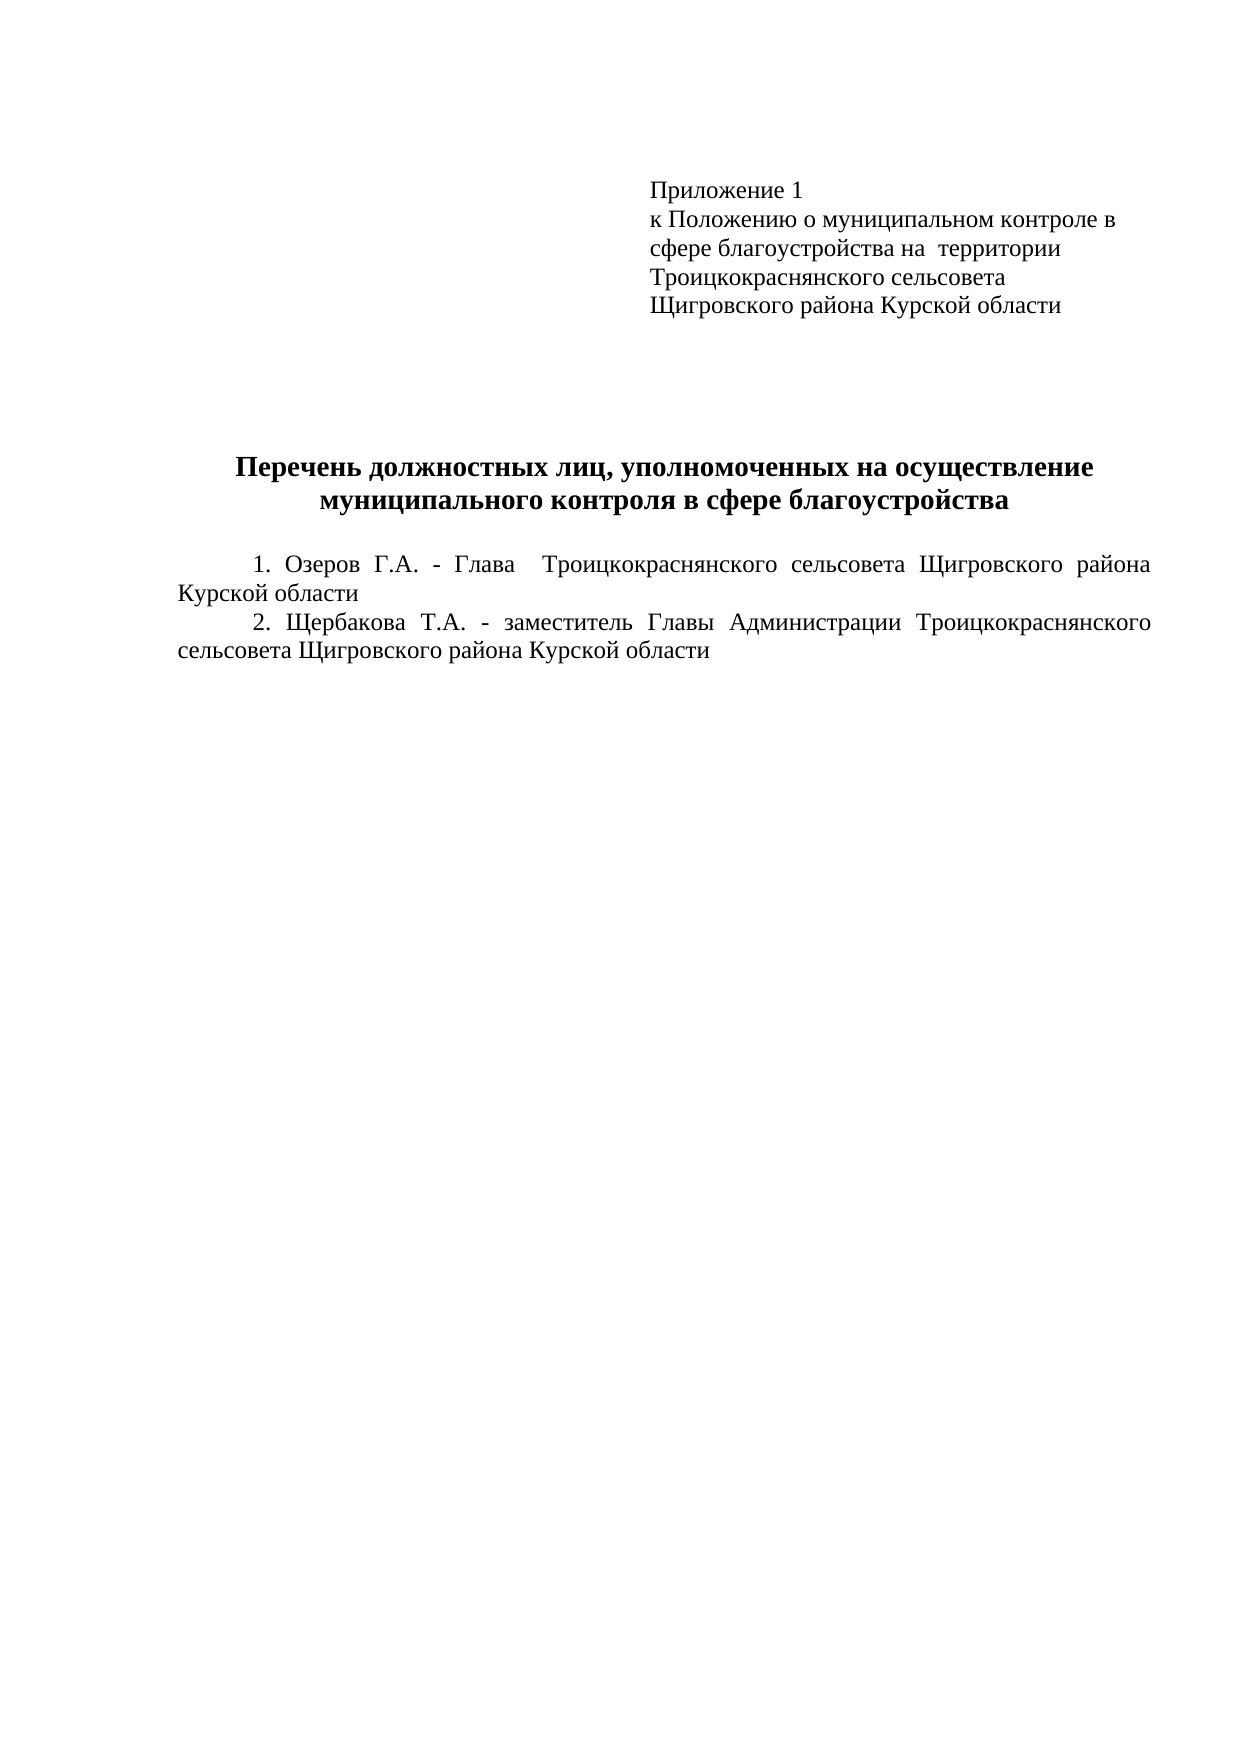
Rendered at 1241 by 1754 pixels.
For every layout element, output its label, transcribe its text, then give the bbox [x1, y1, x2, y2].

text Приложение 1 [649, 176, 1152, 204]
text Перечень должностных лиц, уполномоченных на осуществление муниципального контроля в сфере благоустройства [177, 449, 1152, 516]
text 2. Щербакова Т.А. - заместитель Главы Администрации Троицкокраснянского сельсовета Щигровского района Курской области [177, 607, 1152, 664]
text 1. Озеров Г.А. - Глава Троицкокраснянского сельсовета Щигровского района Курской области [177, 549, 1152, 607]
text к Положению о муниципальном контроле в сфере благоустройства на территории Троицкокраснянского сельсовета Щигровского района Курской области [649, 204, 1152, 319]
